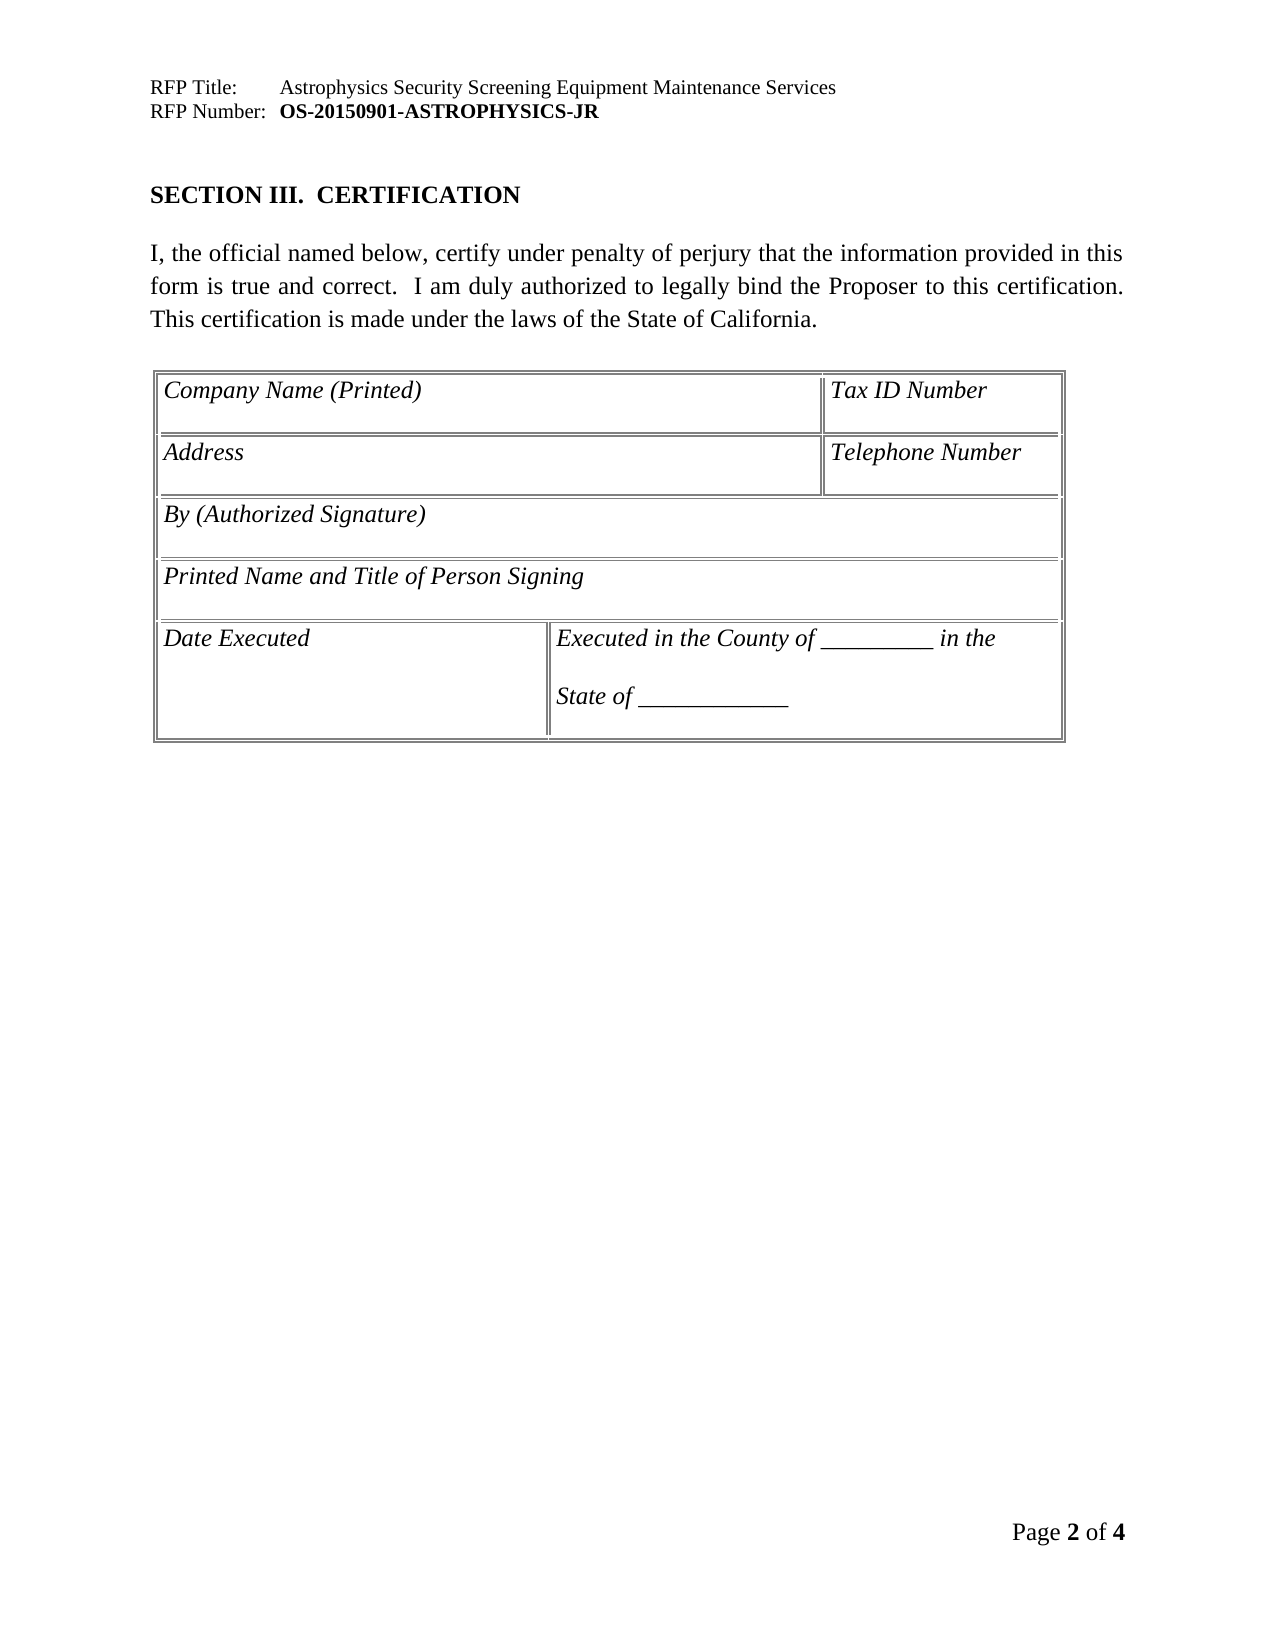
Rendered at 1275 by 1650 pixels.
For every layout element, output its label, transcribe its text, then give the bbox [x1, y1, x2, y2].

text I, the official named below, certify under penalty of perjury that the information provided in this form is true and correct. I am duly authorized to legally bind the Proposer to this certification. This certification is made under the laws of the State of California. [150, 238, 1125, 333]
table_header Tax ID Number [822, 372, 1063, 432]
table_cell Date Executed [156, 619, 548, 738]
table_cell By (Authorized Signature) [156, 494, 1063, 556]
table_cell Address [156, 432, 822, 494]
table_header Company Name (Printed) [158, 375, 822, 432]
table_cell Executed in the County of _________ in the State of ____________ [548, 619, 1063, 738]
table_cell Telephone Number [822, 432, 1063, 494]
text SECTION III. CERTIFICATION [150, 181, 1125, 209]
table_cell Printed Name and Title of Person Signing [156, 556, 1063, 618]
